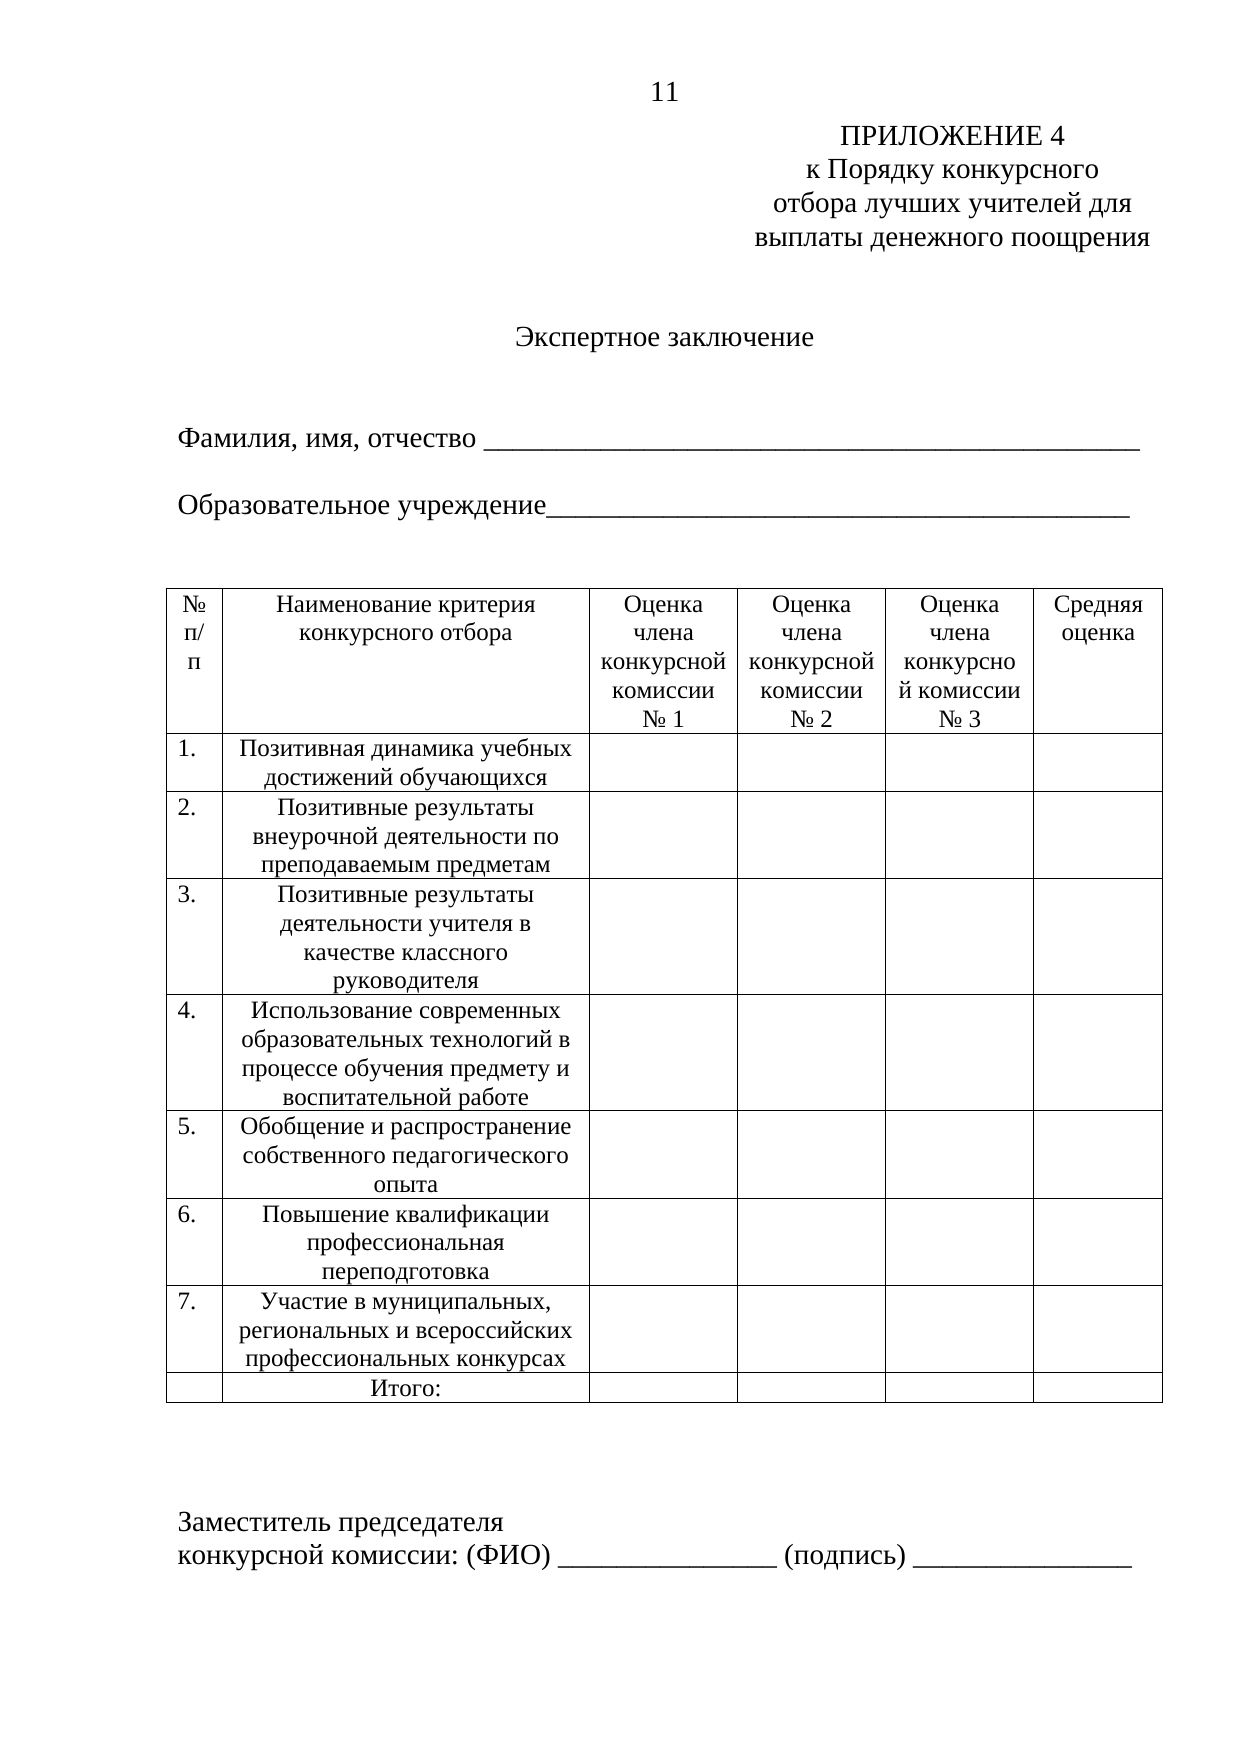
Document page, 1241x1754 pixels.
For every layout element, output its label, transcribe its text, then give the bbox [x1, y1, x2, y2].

table_header Наименование критерия конкурсного отбора [223, 589, 589, 732]
text выплаты денежного поощрения [753, 219, 1152, 252]
table_cell [886, 1373, 1033, 1402]
table_cell [1034, 1373, 1162, 1402]
table_header Средняя оценка [1034, 589, 1162, 732]
table_cell Участие в муниципальных, региональных и всероссийских профессиональных конкурсах [223, 1286, 589, 1372]
table_cell [590, 1286, 737, 1372]
table_cell [590, 879, 737, 994]
table_cell [1034, 734, 1162, 791]
table_cell Позитивные результаты деятельности учителя в качестве классного руководителя [223, 879, 589, 994]
table_cell [1034, 1286, 1162, 1372]
table_cell [590, 1111, 737, 1198]
text конкурсной комиссии: (ФИО) _______________ (подпись) _______________ [177, 1537, 1152, 1571]
text Образовательное учреждение________________________________________ [177, 487, 1152, 521]
table_cell [738, 1199, 885, 1285]
table_cell Использование современных образовательных технологий в процессе обучения предмету и воспитательной работе [223, 995, 589, 1110]
table_header Оценка члена конкурсной комиссии № 3 [886, 589, 1033, 732]
text Фамилия, имя, отчество _____________________________________________ [177, 420, 1152, 453]
table_cell [1034, 1111, 1162, 1198]
text к Порядку конкурсного [753, 152, 1152, 185]
table_cell Позитивные результаты внеурочной деятельности по преподаваемым предметам [223, 792, 589, 878]
table_cell [590, 1199, 737, 1285]
table_cell [738, 734, 885, 791]
table_cell [167, 734, 222, 791]
table_cell [1034, 792, 1162, 878]
text Заместитель председателя [177, 1504, 1152, 1537]
table_header Оценка члена конкурсной комиссии № 2 [738, 589, 885, 732]
table_cell [1034, 1199, 1162, 1285]
table_cell [738, 1373, 885, 1402]
text отбора лучших учителей для [753, 185, 1152, 219]
text Экспертное заключение [177, 319, 1152, 353]
table_cell [590, 995, 737, 1110]
table_cell [167, 1286, 222, 1372]
table_cell Обобщение и распространение собственного педагогического опыта [223, 1111, 589, 1198]
table_cell [886, 1199, 1033, 1285]
table_cell [167, 879, 222, 994]
table_cell [1034, 879, 1162, 994]
table_cell [590, 734, 737, 791]
table_cell [590, 792, 737, 878]
table_cell Итого: [223, 1373, 589, 1402]
table_cell [886, 1111, 1033, 1198]
table_header Оценка члена конкурсной комиссии № 1 [590, 589, 737, 732]
table_header № п/п [167, 589, 222, 732]
table_cell [590, 1373, 737, 1402]
table_cell [167, 792, 222, 878]
table_cell [738, 879, 885, 994]
table_cell Позитивная динамика учебных достижений обучающихся [223, 734, 589, 791]
table_cell [167, 1199, 222, 1285]
table_cell [167, 1373, 222, 1402]
table_cell Повышение квалификации профессиональная переподготовка [223, 1199, 589, 1285]
table_cell [886, 1286, 1033, 1372]
table_cell [167, 1111, 222, 1198]
text ПРИЛОЖЕНИЕ 4 [753, 118, 1152, 152]
table_cell [886, 879, 1033, 994]
table_cell [738, 1286, 885, 1372]
table_cell [886, 792, 1033, 878]
table_cell [738, 1111, 885, 1198]
table_cell [738, 995, 885, 1110]
table_cell [886, 995, 1033, 1110]
table_cell [886, 734, 1033, 791]
table_cell [738, 792, 885, 878]
table_cell [167, 995, 222, 1110]
table_cell [1034, 995, 1162, 1110]
